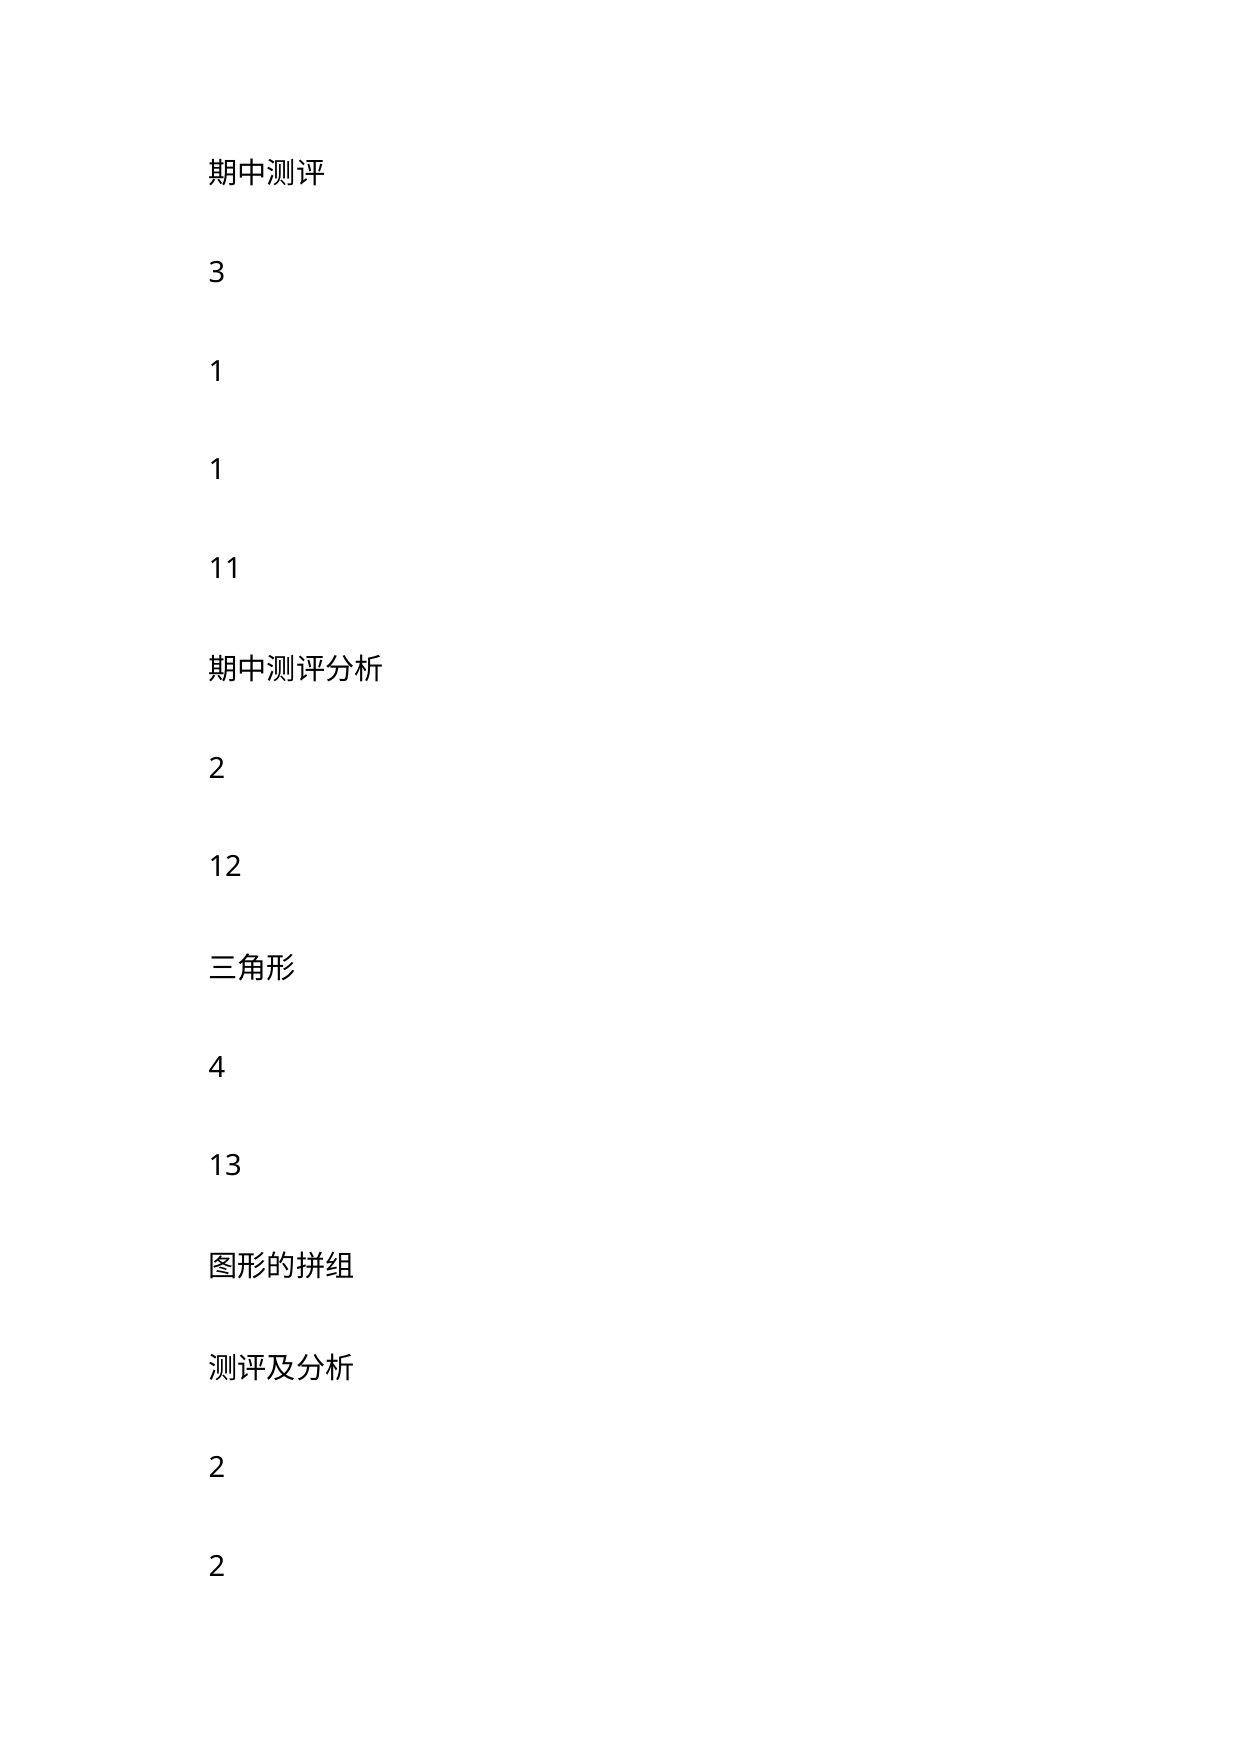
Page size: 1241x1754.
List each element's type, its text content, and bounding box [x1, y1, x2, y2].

text 1 [150, 350, 1090, 390]
text 13 [150, 1144, 1090, 1184]
text 3 [150, 252, 1090, 291]
text 三角形 [150, 944, 1090, 986]
text 11 [150, 547, 1090, 587]
text 期中测评 [150, 150, 1090, 192]
text 1 [150, 449, 1090, 488]
text 12 [150, 846, 1090, 885]
text 图形的拼组 [150, 1243, 1090, 1285]
text 2 [150, 1545, 1090, 1584]
text 测评及分析 [150, 1344, 1090, 1387]
text 期中测评分析 [150, 646, 1090, 688]
text 4 [150, 1046, 1090, 1086]
text 2 [150, 747, 1090, 787]
text 2 [150, 1446, 1090, 1486]
